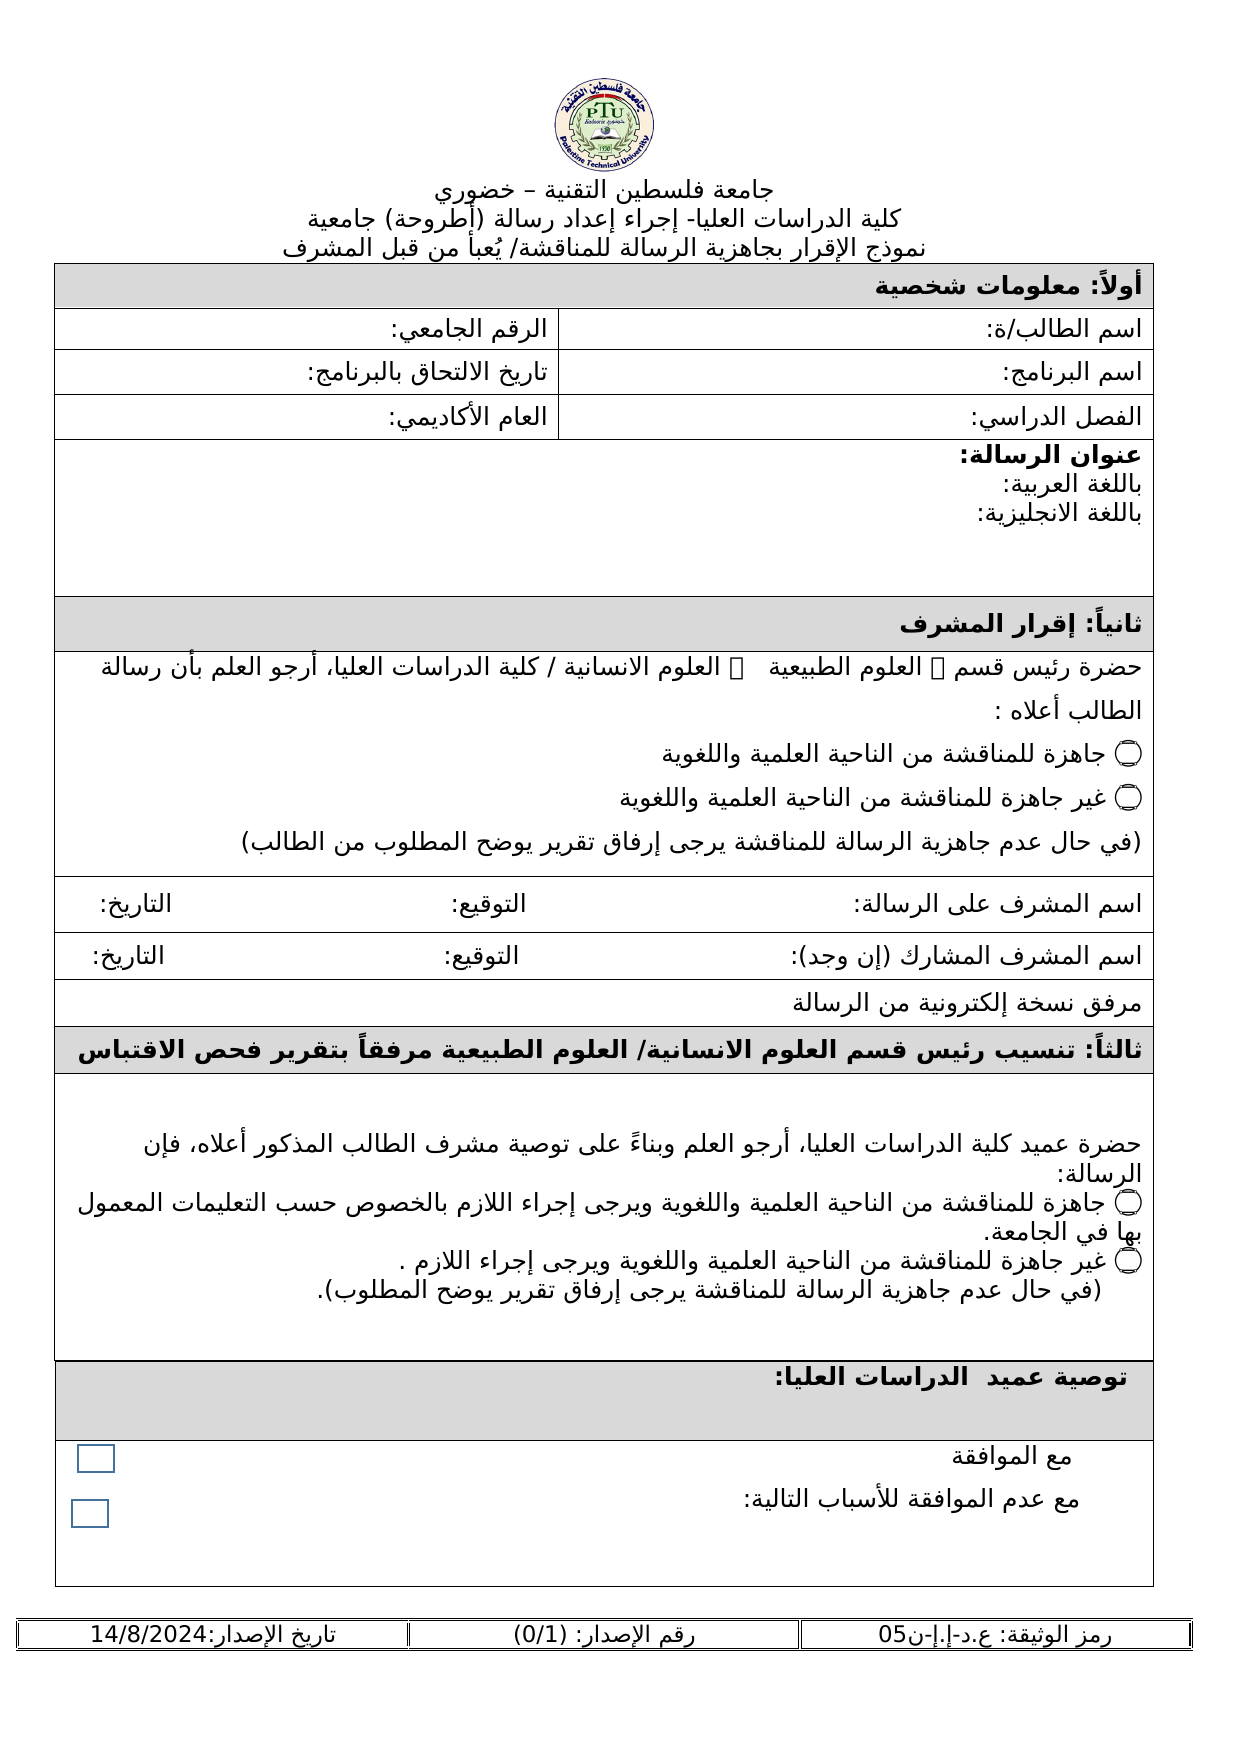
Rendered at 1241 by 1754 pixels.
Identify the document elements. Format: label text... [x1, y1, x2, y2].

table_cell اسم المشرف على الرسالة: التوقيع: التاريخ: [55, 877, 1153, 932]
table_cell اسم البرنامج: [559, 350, 1153, 394]
text كلية الدراسات العليا- إجراء إعداد رسالة (أطروحة) جامعية [118, 204, 1090, 233]
picture [547, 75, 662, 175]
table_cell ثانياً: إقرار المشرف [55, 597, 1153, 651]
table_cell تاريخ الالتحاق بالبرنامج: [55, 350, 558, 394]
table_cell العام الأكاديمي: [55, 395, 558, 439]
table_cell عنوان الرسالة: باللغة العربية: باللغة الانجليزية: [55, 440, 1153, 596]
table_cell حضرة عميد كلية الدراسات العليا، أرجو العلم وبناءً على توصية مشرف الطالب المذكور أعلاه، فإن الرسالة: ۝ جاهزة للمناقشة من الناحية العلمية واللغوية ويرجى إجراء اللازم بالخصوص حسب التعليمات المعمول بها في الجامعة. ۝ غير جاهزة للمناقشة من الناحية العلمية واللغوية ويرجى إجراء اللازم . (في حال عدم جاهزية الرسالة للمناقشة يرجى إرفاق تقرير يوضح المطلوب). [55, 1074, 1153, 1360]
table_cell مع الموافقة مع عدم الموافقة للأسباب التالية: التوقيع: التاريخ: [56, 1441, 1153, 1586]
table_header توصية عميد الدراسات العليا: [56, 1362, 1153, 1440]
table_cell الرقم الجامعي: [55, 309, 558, 348]
table_cell حضرة رئيس قسم العلوم الطبيعية العلوم الانسانية / كلية الدراسات العليا، أرجو العلم بأن رسالة الطالب أعلاه : ۝ جاهزة للمناقشة من الناحية العلمية واللغوية ۝ غير جاهزة للمناقشة من الناحية العلمية واللغوية (في حال عدم جاهزية الرسالة للمناقشة يرجى إرفاق تقرير يوضح المطلوب من الطالب) [55, 652, 1153, 876]
table_header أولاً: معلومات شخصية [55, 264, 1153, 307]
table_cell ثالثاً: تنسيب رئيس قسم العلوم الانسانية/ العلوم الطبيعية مرفقاً بتقرير فحص الاقتباس [55, 1027, 1153, 1073]
text جامعة فلسطين التقنية – خضوري [118, 175, 1090, 204]
text نموذج الإقرار بجاهزية الرسالة للمناقشة/ يُعبأ من قبل المشرف [118, 233, 1090, 262]
table_cell مرفق نسخة إلكترونية من الرسالة [55, 980, 1153, 1026]
table_cell اسم الطالب/ة: [559, 309, 1153, 348]
table_cell اسم المشرف المشارك (إن وجد): التوقيع: التاريخ: [55, 933, 1153, 979]
table_cell الفصل الدراسي: [559, 395, 1153, 439]
